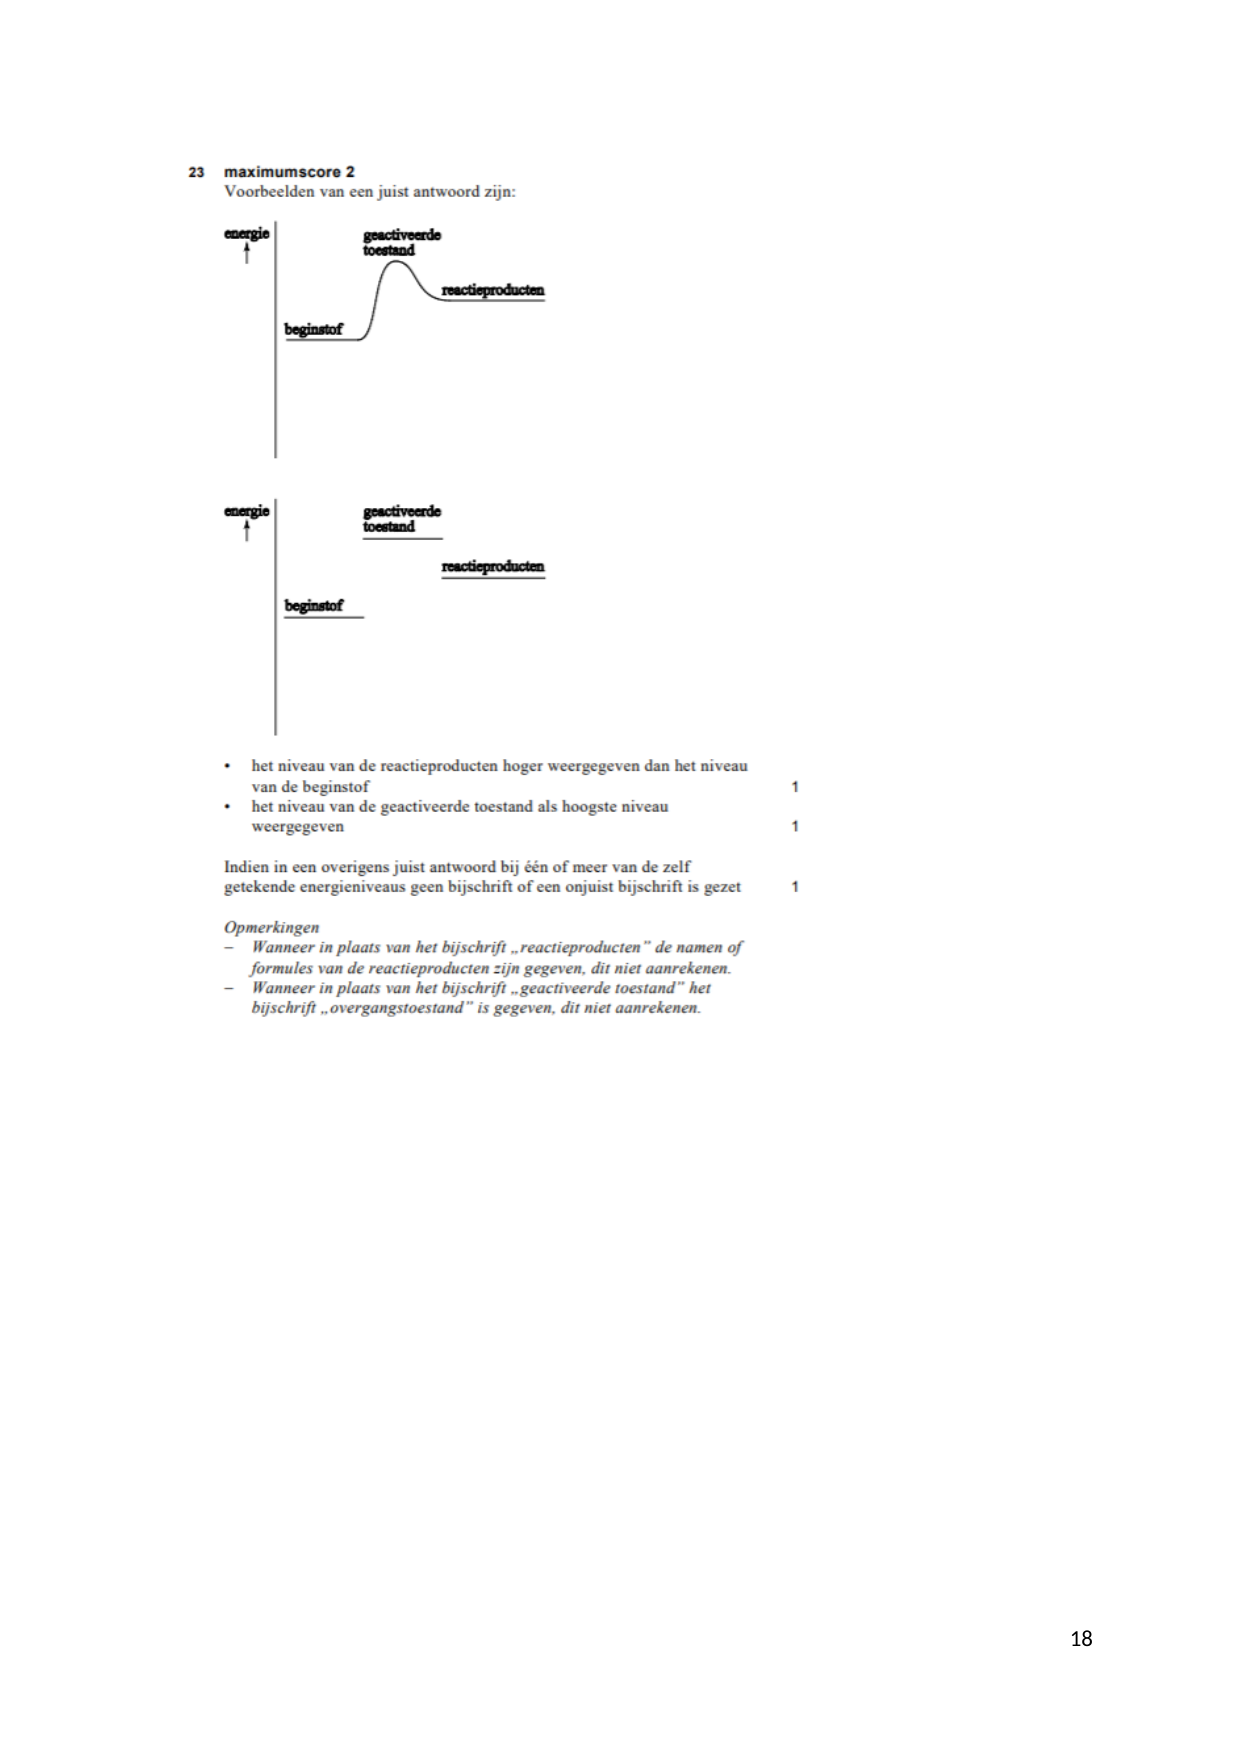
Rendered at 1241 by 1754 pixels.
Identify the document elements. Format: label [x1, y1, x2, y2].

picture [147, 147, 849, 1055]
